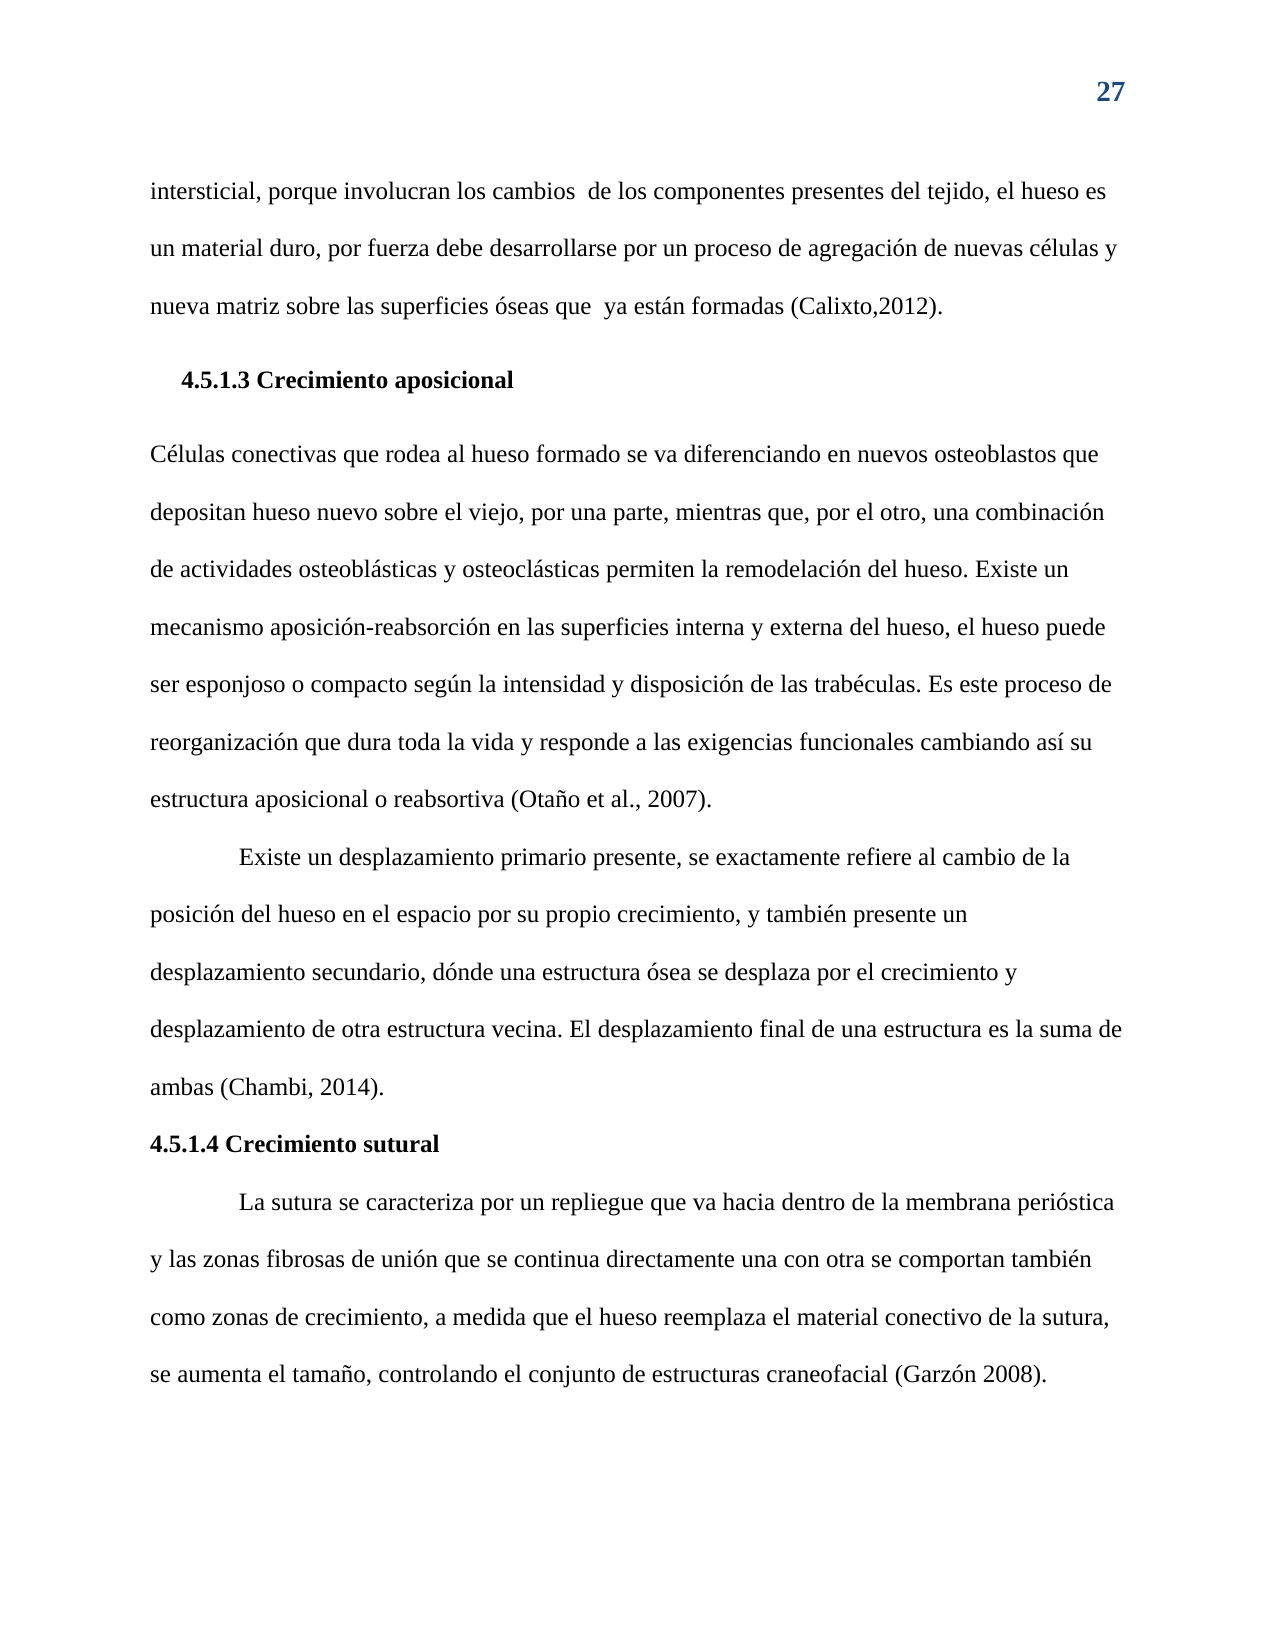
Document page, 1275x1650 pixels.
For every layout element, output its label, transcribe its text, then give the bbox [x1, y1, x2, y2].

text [150, 176, 1125, 320]
text Células conectivas que rodea al hueso formado se va diferenciando en nuevos osteoblastos que depositan hueso nuevo sobre el viejo, por una parte, mientras que, por el otro, una combinación de actividades osteoblásticas y osteoclásticas permiten la remodelación del hueso. Existe un mecanismo aposición-reabsorción en las superficies interna y externa del hueso, el hueso puede ser esponjoso o compacto según la intensidad y disposición de las trabéculas. Es este proceso de reorganización que dura toda la vida y responde a las exigencias funcionales cambiando así su estructura aposicional o reabsortiva (Otaño et al., 2007). [150, 439, 1125, 813]
text La sutura se caracteriza por un repliegue que va hacia dentro de la membrana perióstica y las zonas fibrosas de unión que se continua directamente una con otra se comportan también como zonas de crecimiento, a medida que el hueso reemplaza el material conectivo de la sutura, se aumenta el tamaño, controlando el conjunto de estructuras craneofacial (Garzón 2008). [150, 1187, 1125, 1388]
text 4.5.1.4 Crecimiento sutural [150, 1129, 1125, 1158]
text 4.5.1.3 Crecimiento aposicional [150, 365, 1125, 394]
text Existe un desplazamiento primario presente, se exactamente refiere al cambio de la posición del hueso en el espacio por su propio crecimiento, y también presente un desplazamiento secundario, dónde una estructura ósea se desplaza por el crecimiento y desplazamiento de otra estructura vecina. El desplazamiento final de una estructura es la suma de ambas (Chambi, 2014). [150, 842, 1125, 1101]
